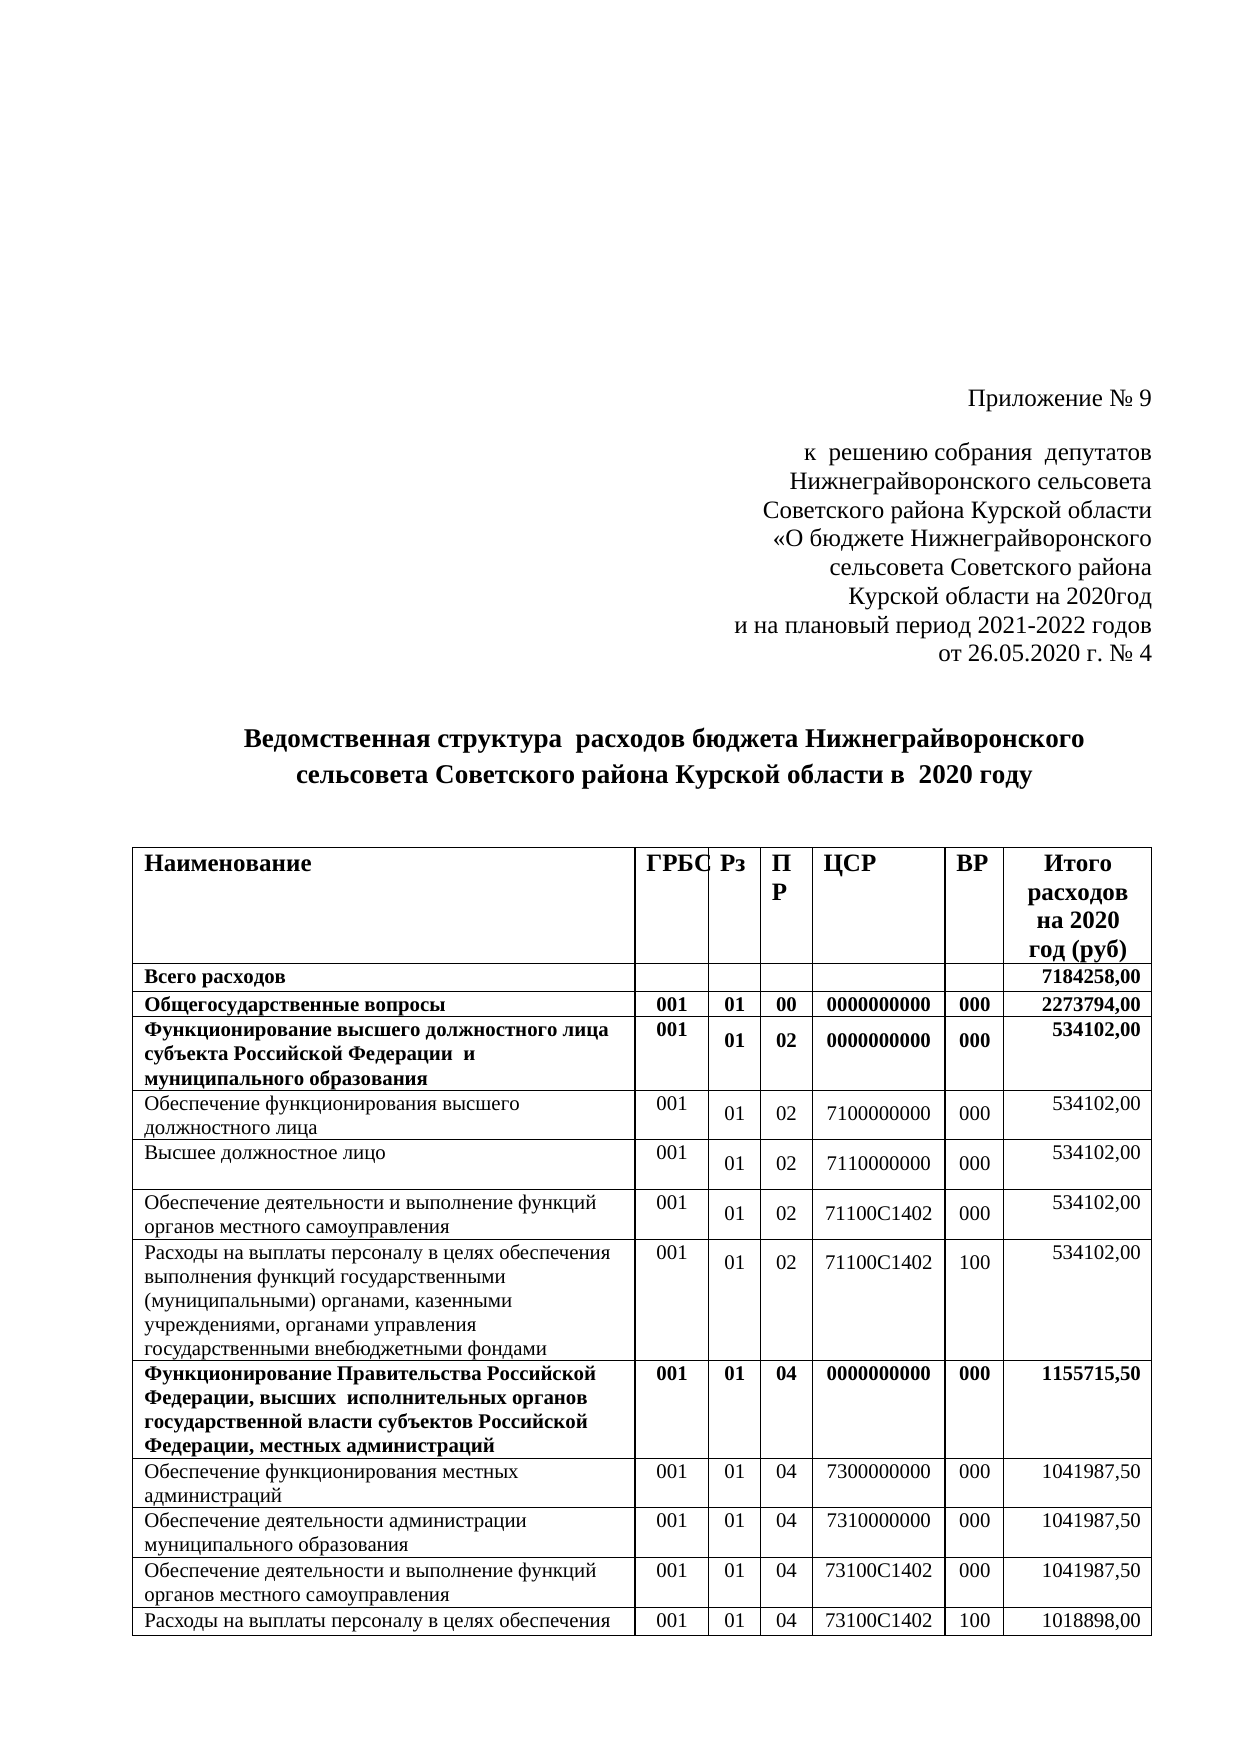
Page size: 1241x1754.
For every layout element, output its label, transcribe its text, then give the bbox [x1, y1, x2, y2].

table_header ГРБС [636, 848, 708, 963]
table_cell 02 [761, 1091, 812, 1139]
table_cell 001 [636, 992, 708, 1016]
table_cell 534102,00 [1004, 1091, 1151, 1139]
table_cell 04 [761, 1361, 812, 1457]
table_cell 000 [946, 1558, 1003, 1607]
text сельсовета Советского района [177, 552, 1152, 581]
table_cell 0000000000 [813, 992, 944, 1016]
table_cell 01 [709, 1140, 760, 1189]
table_cell 1041987,50 [1004, 1459, 1151, 1507]
text Ведомственная структура расходов бюджета Нижнеграйворонского сельсовета Советского района Курской области в 2020 году [177, 722, 1152, 789]
text Нижнеграйворонского сельсовета [177, 466, 1152, 495]
table_cell 01 [709, 992, 760, 1016]
table_cell 000 [946, 1459, 1003, 1507]
table_cell Функционирование Правительства Российской Федерации, высших исполнительных органов государственной власти субъектов Российской Федерации, местных администраций [133, 1361, 634, 1457]
table_cell Обеспечение функционирования высшего должностного лица [133, 1091, 634, 1139]
text и на плановый период 2021-2022 годов [177, 610, 1152, 638]
table_cell 00 [761, 992, 812, 1016]
table_header ВР [946, 848, 1003, 963]
text от 26.05.2020 г. № 4 [177, 638, 1152, 667]
table_cell 001 [636, 1240, 708, 1360]
table_cell 000 [946, 1190, 1003, 1239]
table_cell Высшее должностное лицо [133, 1140, 634, 1189]
table_cell 01 [709, 1361, 760, 1457]
table_cell 100 [946, 1608, 1003, 1635]
table_cell 100 [946, 1240, 1003, 1360]
table_cell Общегосударственные вопросы [133, 992, 634, 1016]
table_cell 7310000000 [813, 1508, 944, 1557]
table_cell [761, 964, 812, 991]
table_cell Функционирование высшего должностного лица субъекта Российской Федерации и муниципального образования [133, 1017, 634, 1089]
table_cell 534102,00 [1004, 1017, 1151, 1089]
table_cell 02 [761, 1240, 812, 1360]
table_cell 01 [709, 1091, 760, 1139]
table_cell [946, 964, 1003, 991]
table_cell [709, 964, 760, 991]
table_cell 7110000000 [813, 1140, 944, 1189]
table_cell 7184258,00 [1004, 964, 1151, 991]
table_cell 04 [761, 1608, 812, 1635]
table_cell Обеспечение деятельности и выполнение функций органов местного самоуправления [133, 1190, 634, 1239]
table_cell 1041987,50 [1004, 1508, 1151, 1557]
table_cell 000 [946, 1017, 1003, 1089]
table_cell 000 [946, 1091, 1003, 1139]
text Приложение № 9 [177, 383, 1152, 412]
table_cell 71100С1402 [813, 1240, 944, 1360]
table_cell 7100000000 [813, 1091, 944, 1139]
table_cell 01 [709, 1508, 760, 1557]
text «О бюджете Нижнеграйворонского [177, 523, 1152, 552]
table_header Наименование [133, 848, 634, 963]
text к решению собрания депутатов [177, 437, 1152, 466]
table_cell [133, 1608, 634, 1635]
table_cell 534102,00 [1004, 1240, 1151, 1360]
table_cell 1155715,50 [1004, 1361, 1151, 1457]
table_cell 01 [709, 1459, 760, 1507]
table_cell 04 [761, 1558, 812, 1607]
table_cell Обеспечение функционирования местных администраций [133, 1459, 634, 1507]
table_cell 73100С1402 [813, 1558, 944, 1607]
table_cell 0000000000 [813, 1017, 944, 1089]
table_cell 000 [946, 992, 1003, 1016]
table_cell 001 [636, 1361, 708, 1457]
table_cell Обеспечение деятельности и выполнение функций органов местного самоуправления [133, 1558, 634, 1607]
text Курской области на 2020год [177, 581, 1152, 610]
table_header ПР [761, 848, 812, 963]
table_cell 04 [761, 1508, 812, 1557]
table_cell 000 [946, 1140, 1003, 1189]
table_cell 04 [761, 1459, 812, 1507]
table_cell 2273794,00 [1004, 992, 1151, 1016]
table_cell [813, 964, 944, 991]
table_cell Всего расходов [133, 964, 634, 991]
table_cell 1041987,50 [1004, 1558, 1151, 1607]
table_cell 01 [709, 1190, 760, 1239]
table_cell 02 [761, 1190, 812, 1239]
text Советского района Курской области [177, 495, 1152, 523]
table_cell 000 [946, 1361, 1003, 1457]
table_cell 001 [636, 1558, 708, 1607]
table_header Рз [709, 848, 760, 963]
table_cell 1018898,00 [1004, 1608, 1151, 1635]
table_cell 001 [636, 1140, 708, 1189]
table_cell 02 [761, 1140, 812, 1189]
table_cell Обеспечение деятельности администрации муниципального образования [133, 1508, 634, 1557]
table_cell 01 [709, 1240, 760, 1360]
table_header ЦСР [813, 848, 944, 963]
table_cell 01 [709, 1558, 760, 1607]
table_header Итого расходов на 2020 год (руб) [1004, 848, 1151, 963]
table_cell 02 [761, 1017, 812, 1089]
table_cell 000 [946, 1508, 1003, 1557]
table_cell 001 [636, 1608, 708, 1635]
table_cell 7300000000 [813, 1459, 944, 1507]
table_cell 01 [709, 1017, 760, 1089]
table_cell 71100С1402 [813, 1190, 944, 1239]
table_cell 001 [636, 1091, 708, 1139]
table_cell 73100С1402 [813, 1608, 944, 1635]
table_cell [636, 964, 708, 991]
table_cell 01 [709, 1608, 760, 1635]
table_cell 0000000000 [813, 1361, 944, 1457]
table_cell 001 [636, 1508, 708, 1557]
table_cell 001 [636, 1459, 708, 1507]
table_cell 534102,00 [1004, 1140, 1151, 1189]
table_cell 534102,00 [1004, 1190, 1151, 1239]
table_cell 001 [636, 1017, 708, 1089]
table_cell 001 [636, 1190, 708, 1239]
